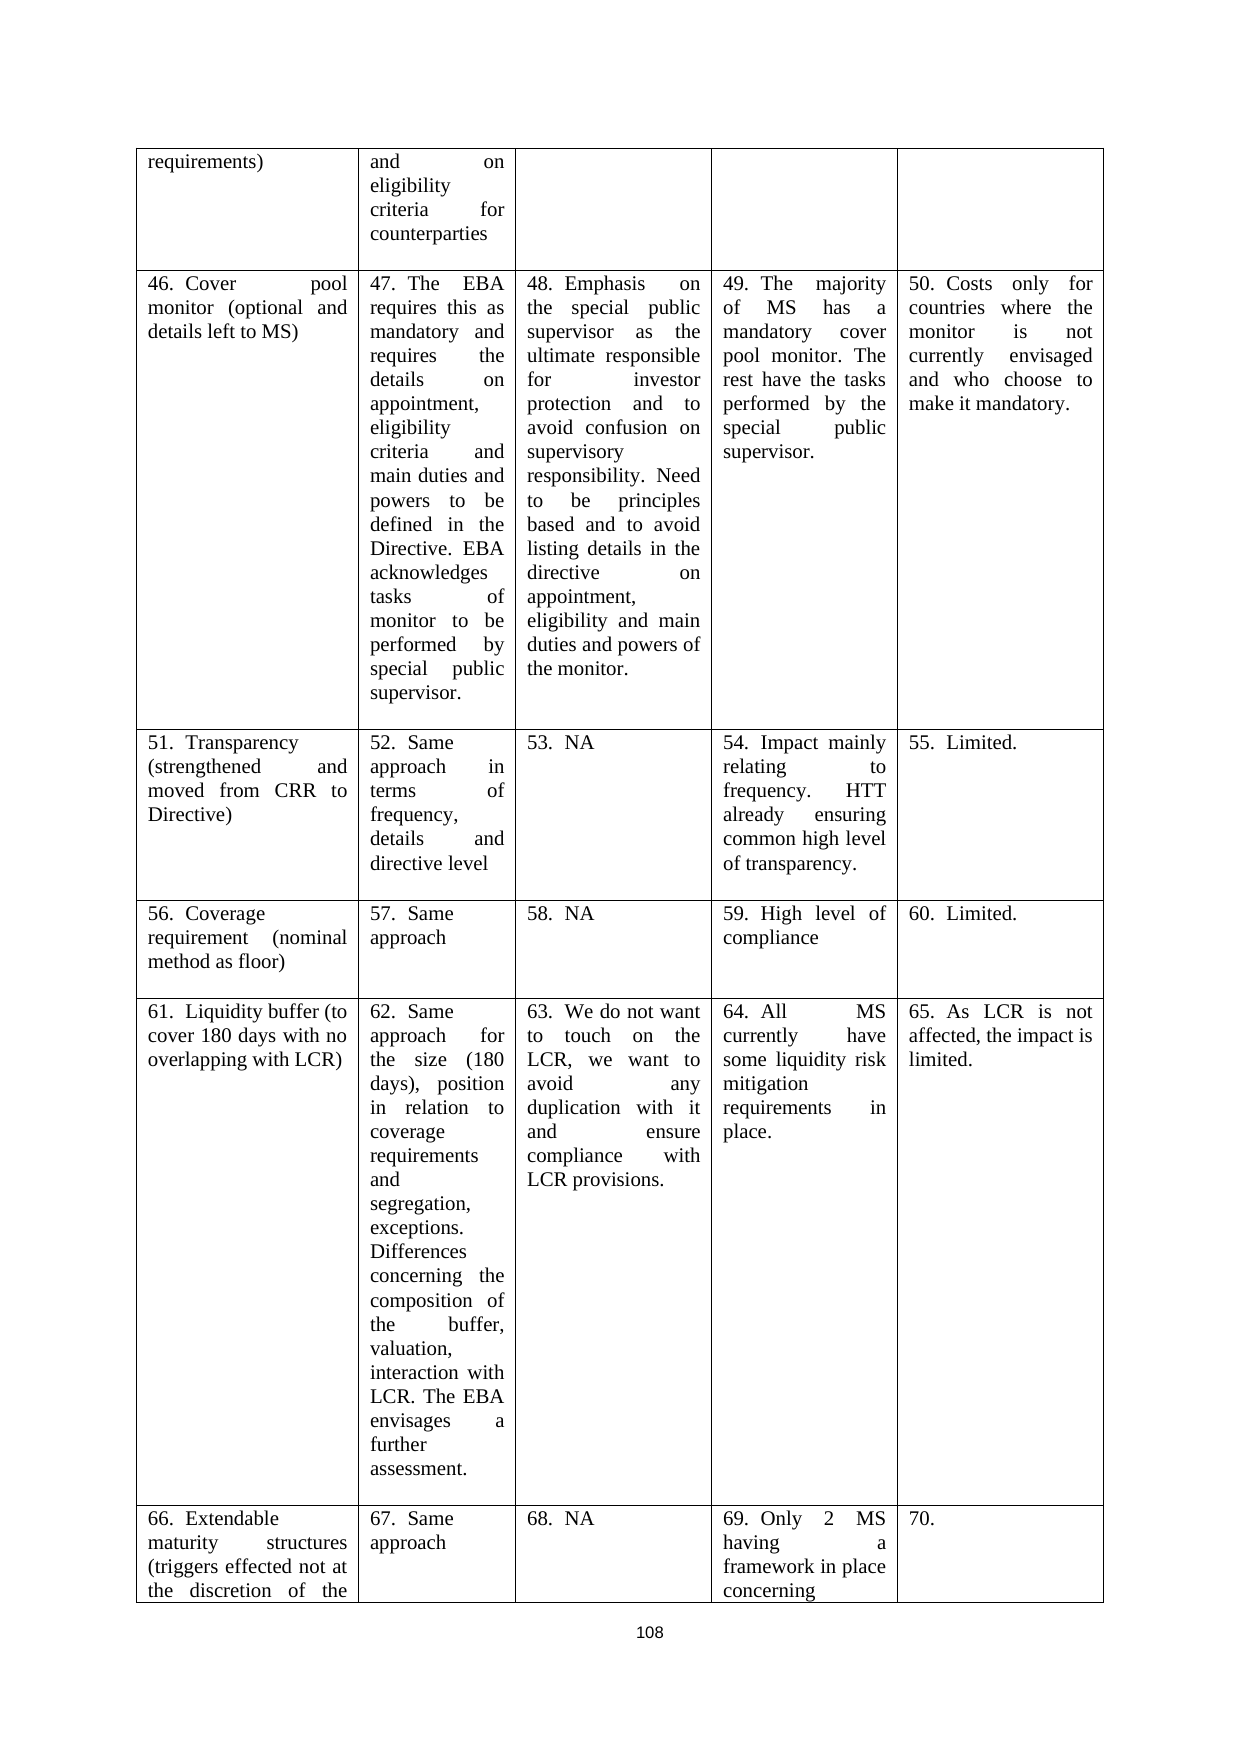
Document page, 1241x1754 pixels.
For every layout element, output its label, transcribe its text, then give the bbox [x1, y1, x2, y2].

table_cell Cover pool monitor (optional and details left to MS) [137, 271, 358, 729]
table_cell All MS currently have some liquidity risk mitigation requirements in place. [712, 999, 897, 1505]
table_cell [359, 149, 515, 270]
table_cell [137, 1506, 358, 1602]
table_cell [137, 149, 358, 270]
table_cell Same approach for the size (180 days), position in relation to coverage requirements and segregation, exceptions. Differences concerning the composition of the buffer, valuation, interaction with LCR. The EBA envisages a further assessment. [359, 999, 515, 1505]
table_cell Emphasis on the special public supervisor as the ultimate responsible for investor protection and to avoid confusion on supervisory responsibility. Need to be principles based and to avoid listing details in the directive on appointment, eligibility and main duties and powers of the monitor. [516, 271, 711, 729]
table_cell Costs only for countries where the monitor is not currently envisaged and who choose to make it mandatory. [898, 271, 1103, 729]
table_cell NA [516, 901, 711, 998]
table_cell Same approach [359, 901, 515, 998]
table_cell NA [516, 1506, 711, 1602]
table_cell Transparency (strengthened and moved from CRR to Directive) [137, 730, 358, 899]
table_cell The EBA requires this as mandatory and requires the details on appointment, eligibility criteria and main duties and powers to be defined in the Directive. EBA acknowledges tasks of monitor to be performed by special public supervisor. [359, 271, 515, 729]
table_cell Same approach [359, 1506, 515, 1602]
table_cell As LCR is not affected, the impact is limited. [898, 999, 1103, 1505]
table_cell The majority of MS has a mandatory cover pool monitor. The rest have the tasks performed by the special public supervisor. [712, 271, 897, 729]
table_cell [898, 149, 1103, 270]
table_cell Coverage requirement (nominal method as floor) [137, 901, 358, 998]
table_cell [516, 149, 711, 270]
table_cell Limited. [898, 730, 1103, 899]
table_cell NA [516, 730, 711, 899]
table_cell We do not want to touch on the LCR, we want to avoid any duplication with it and ensure compliance with LCR provisions. [516, 999, 711, 1505]
table_cell Limited. [898, 901, 1103, 998]
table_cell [712, 149, 897, 270]
table_cell [898, 1506, 1103, 1602]
table_cell High level of compliance [712, 901, 897, 998]
table_cell Impact mainly relating to frequency. HTT already ensuring common high level of transparency. [712, 730, 897, 899]
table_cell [712, 1506, 897, 1602]
table_cell Same approach in terms of frequency, details and directive level [359, 730, 515, 899]
table_cell Liquidity buffer (to cover 180 days with no overlapping with LCR) [137, 999, 358, 1505]
